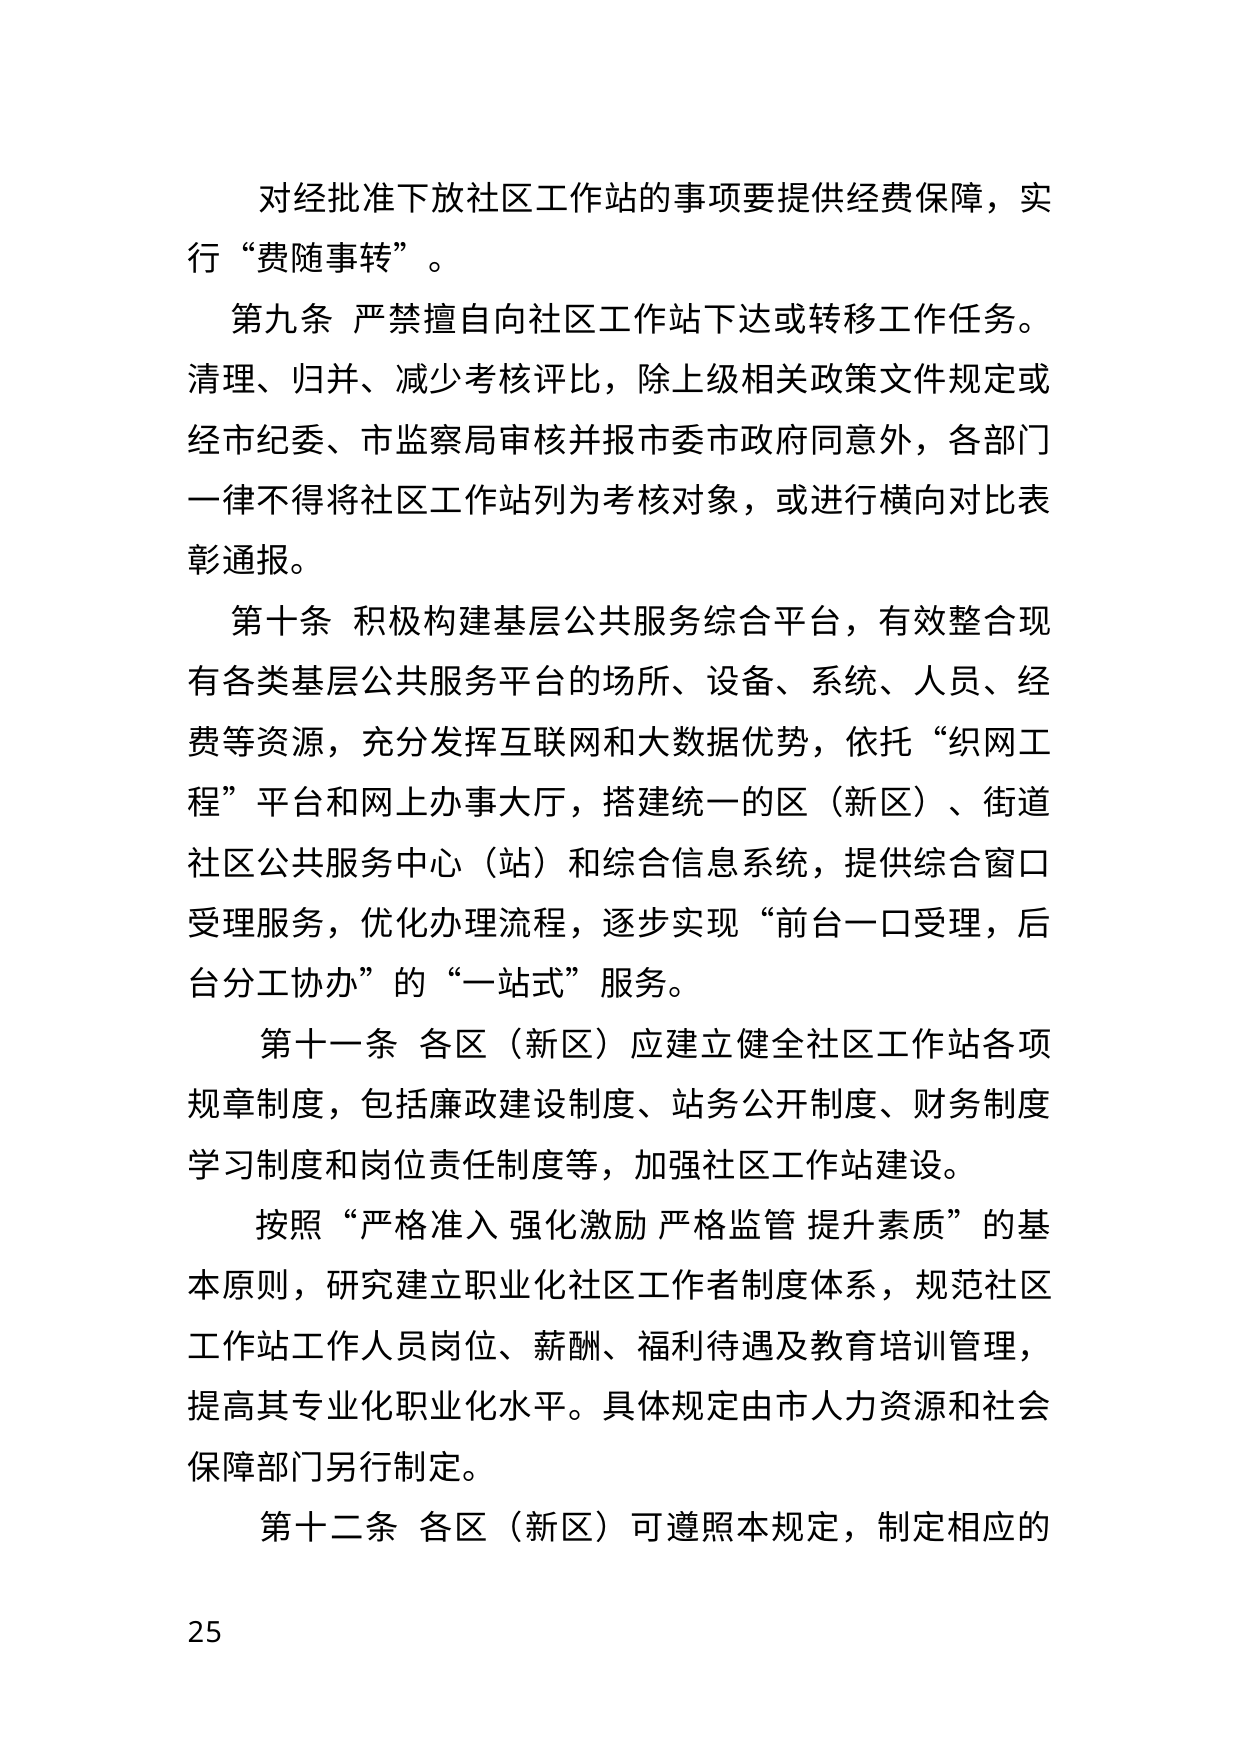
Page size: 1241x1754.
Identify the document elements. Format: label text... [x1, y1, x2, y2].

text 第十条 积极构建基层公共服务综合平台，有效整合现有各类基层公共服务平台的场所、设备、系统、人员、经费等资源，充分发挥互联网和大数据优势，依托“织网工程”平台和网上办事大厅，搭建统一的区（新区）、街道、社区公共服务中心（站）和综合信息系统，提供综合窗口受理服务，优化办理流程，逐步实现“前台一口受理，后台分工协办”的“一站式”服务。 [187, 585, 1053, 1008]
text 按照“严格准入 强化激励 严格监管 提升素质”的基本原则，研究建立职业化社区工作者制度体系，规范社区工作站工作人员岗位、薪酬、福利待遇及教育培训管理，提高其专业化职业化水平。具体规定由市人力资源和社会保障部门另行制定。 [187, 1189, 1053, 1491]
text 第十一条 各区（新区）应建立健全社区工作站各项规章制度，包括廉政建设制度、站务公开制度、财务制度、学习制度和岗位责任制度等，加强社区工作站建设。 [187, 1008, 1053, 1189]
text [187, 1491, 1053, 1552]
text 第九条 严禁擅自向社区工作站下达或转移工作任务。清理、归并、减少考核评比，除上级相关政策文件规定或经市纪委、市监察局审核并报市委市政府同意外，各部门一律不得将社区工作站列为考核对象，或进行横向对比表彰通报。 [187, 283, 1053, 585]
text 对经批准下放社区工作站的事项要提供经费保障，实行“费随事转”。 [187, 162, 1053, 283]
